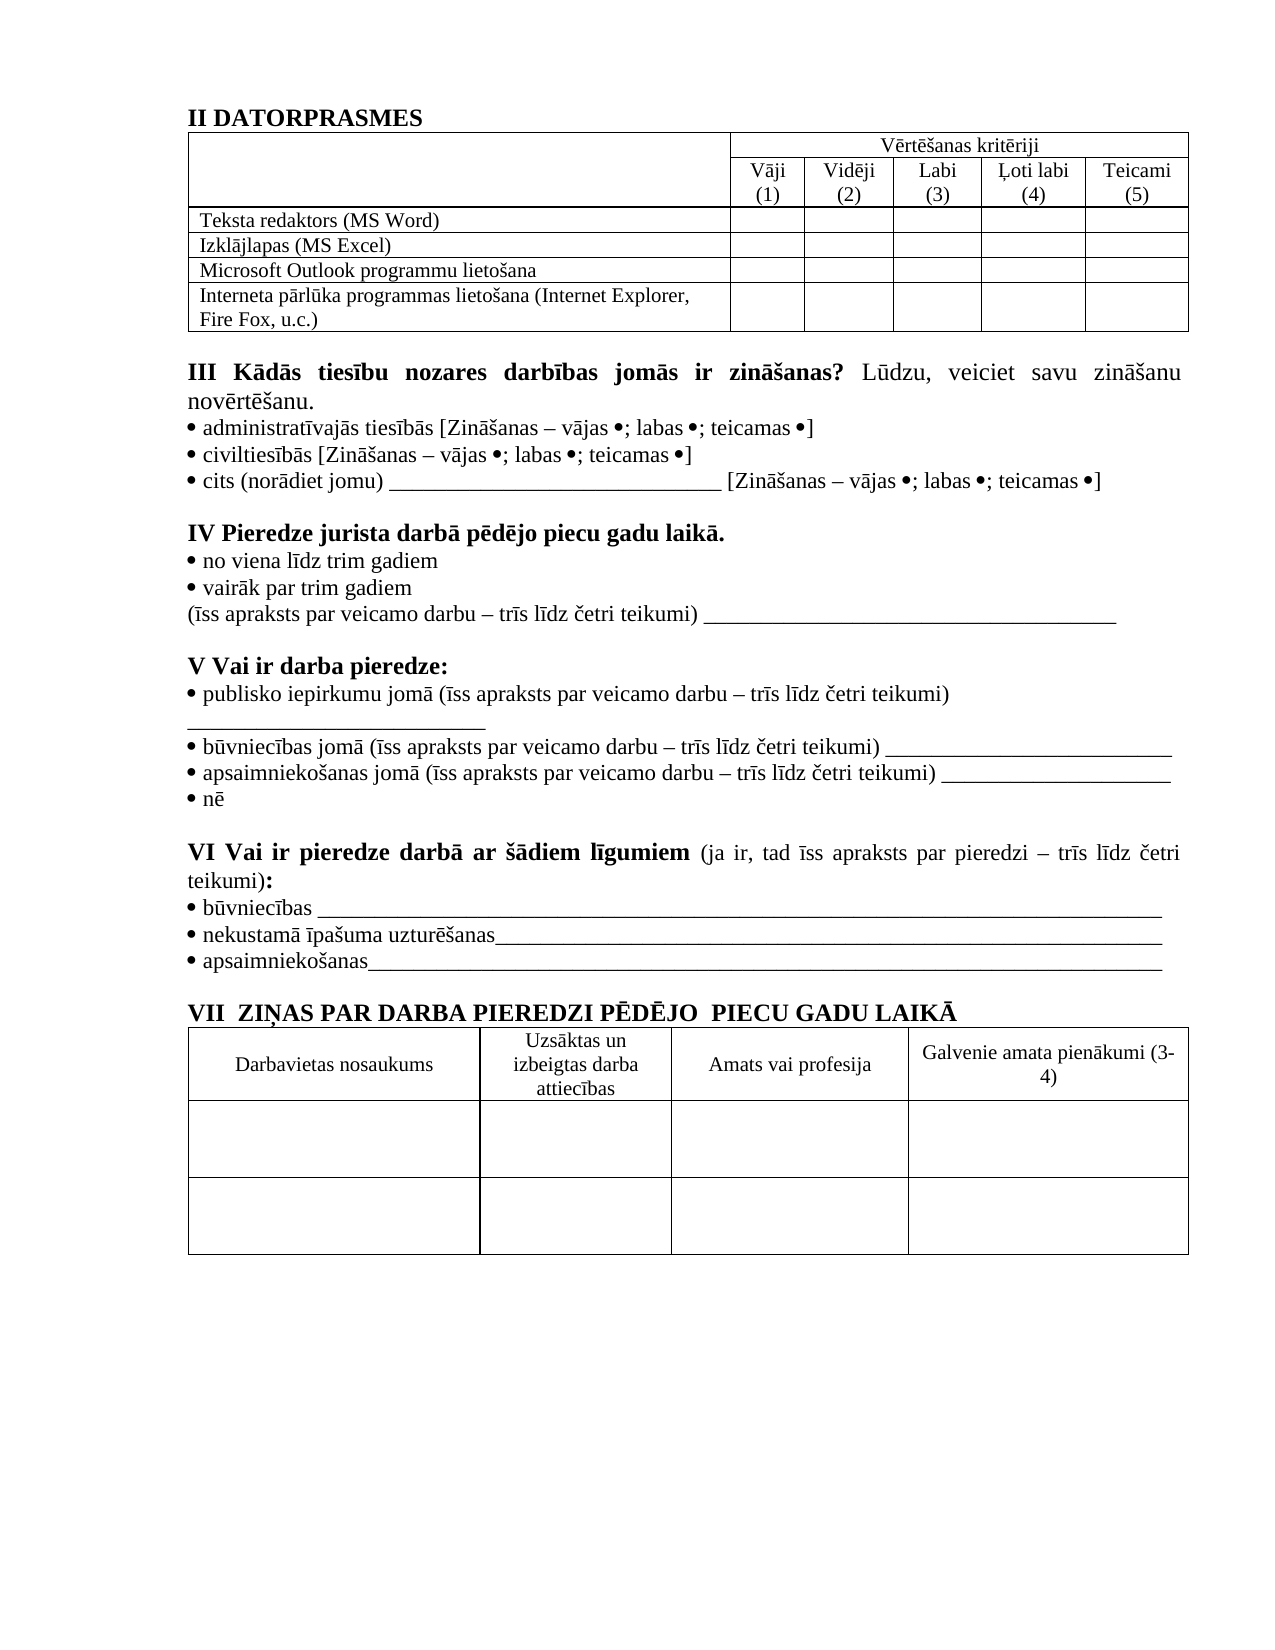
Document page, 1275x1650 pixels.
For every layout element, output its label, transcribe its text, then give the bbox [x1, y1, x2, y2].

table_cell [672, 1101, 908, 1177]
text būvniecības [187, 894, 1181, 921]
table_cell Vidēji (2) [805, 158, 893, 206]
table_cell [731, 258, 804, 282]
text civiltiesībās [Zināšanas – vājas ; labas ; teicamas ] [187, 441, 1181, 467]
table_cell [1086, 258, 1188, 282]
table_header Uzsāktas un izbeigtas darba attiecības [481, 1028, 671, 1100]
table_cell [731, 233, 804, 257]
table_cell [909, 1101, 1188, 1177]
table_cell [805, 283, 893, 331]
subtitle VII ZIŅAS DARBA PIEREDZI PĒDĒJO PIECU GADU LAIKĀ [187, 998, 1181, 1027]
table_cell Teksta redaktors (MS Word) [189, 208, 730, 232]
table_cell [894, 233, 981, 257]
table_header Galvenie amata pienākumi (3-4) [909, 1028, 1188, 1100]
text administratīvajās tiesībās [Zināšanas – vājas ; labas ; teicamas ] [187, 414, 1181, 441]
table_cell Interneta pārlūka programmas lietošana (Internet Explorer, Fire Fox, u.c.) [189, 283, 730, 331]
table_cell [982, 283, 1085, 331]
table_header Darbavietas nosaukums [189, 1028, 479, 1100]
table_cell Teicami (5) [1086, 158, 1188, 206]
table_cell Vāji (1) [731, 158, 804, 206]
text (īss apraksts par veicamo darbu – trīs līdz četri teikumi) ____________________________________ [187, 600, 1181, 626]
table_cell [672, 1178, 908, 1254]
text IV Pieredze jurista darbā pēdējo piecu gadu laikā. [187, 518, 1181, 547]
table_cell [731, 208, 804, 232]
text III Kādās tiesību nozares darbības jomās ir zināšanas? Lūdzu, veiciet savu zināšanu novērtēšanu. [187, 357, 1181, 414]
table_cell [805, 233, 893, 257]
table_header Vērtēšanas kritēriji [731, 133, 1188, 157]
table_cell [982, 258, 1085, 282]
table_cell [805, 208, 893, 232]
table_cell [1086, 283, 1188, 331]
table_cell Microsoft Outlook programmu lietošana [189, 258, 730, 282]
table_cell [982, 208, 1085, 232]
text cits (norādiet jomu) _____________________________ [Zināšanas – vājas ; labas ; teicamas ] [187, 467, 1181, 493]
table_cell [481, 1178, 671, 1254]
table_cell [189, 1178, 479, 1254]
table_cell [894, 283, 981, 331]
table_cell [894, 258, 981, 282]
text no viena līdz trim gadiem [187, 547, 1181, 574]
table_cell [909, 1178, 1188, 1254]
table_cell Ļoti labi (4) [982, 158, 1085, 206]
table_cell [1086, 208, 1188, 232]
text II DATORPRASMES [187, 103, 1181, 132]
text V Vai ir darba pieredze: [187, 651, 1181, 680]
subtitle VI Vai ir pieredze darbā ar šādiem līgumiem (ja ir, tad īss apraksts par pieredzi – trīs līdz četri teikumi): [187, 837, 1181, 894]
table_cell [1086, 233, 1188, 257]
text nē [187, 786, 1181, 812]
text būvniecības jomā (īss apraksts par veicamo darbu – trīs līdz četri teikumi) _________________________ [187, 733, 1181, 759]
text apsaimniekošanas [187, 947, 1181, 973]
table_header [189, 133, 730, 206]
table_header Amats vai profesija [672, 1028, 908, 1100]
text nekustamā īpašuma uzturēšanas [187, 921, 1181, 947]
text vairāk par trim gadiem [187, 574, 1181, 600]
table_cell [189, 1101, 479, 1177]
text apsaimniekošanas jomā (īss apraksts par veicamo darbu – trīs līdz četri teikumi) ____________________ [187, 759, 1181, 786]
text publisko iepirkumu jomā (īss apraksts par veicamo darbu – trīs līdz četri teikumi) __________________________ [187, 680, 1181, 733]
table_cell [805, 258, 893, 282]
table_cell [731, 283, 804, 331]
table_cell [481, 1101, 671, 1177]
table_cell Izklājlapas (MS Excel) [189, 233, 730, 257]
table_cell [982, 233, 1085, 257]
table_cell [894, 208, 981, 232]
table_cell Labi (3) [894, 158, 981, 206]
